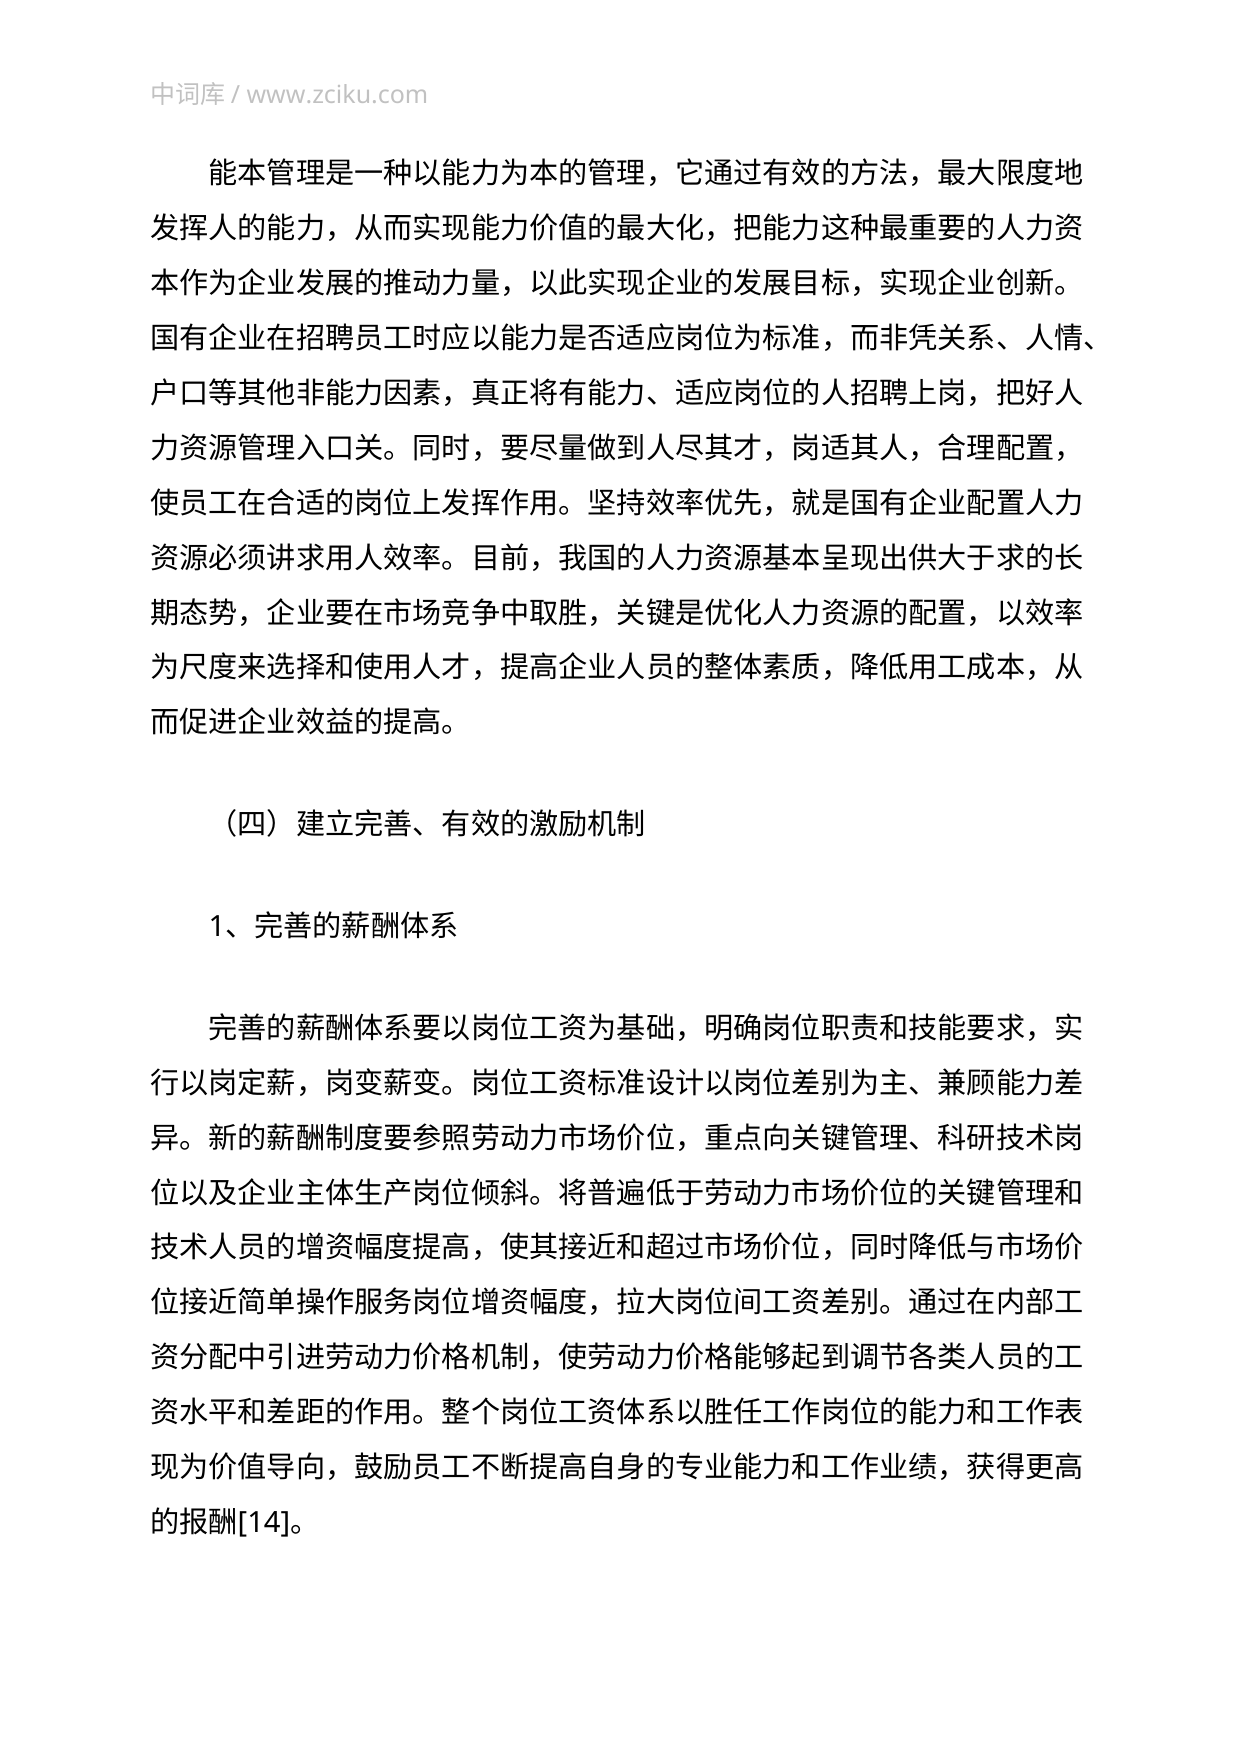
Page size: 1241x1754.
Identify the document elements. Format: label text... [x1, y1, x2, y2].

text 1、完善的薪酬体系 [150, 902, 1090, 945]
text （四）建立完善、有效的激励机制 [150, 801, 1090, 843]
text 完善的薪酬体系要以岗位工资为基础，明确岗位职责和技能要求，实行以岗定薪，岗变薪变。岗位工资标准设计以岗位差别为主、兼顾能力差异。新的薪酬制度要参照劳动力市场价位，重点向关键管理、科研技术岗位以及企业主体生产岗位倾斜。将普遍低于劳动力市场价位的关键管理和技术人员的增资幅度提高，使其接近和超过市场价位，同时降低与市场价位接近简单操作服务岗位增资幅度，拉大岗位间工资差别。通过在内部工资分配中引进劳动力价格机制，使劳动力价格能够起到调节各类人员的工资水平和差距的作用。整个岗位工资体系以胜任工作岗位的能力和工作表现为价值导向，鼓励员工不断提高自身的专业能力和工作业绩，获得更高的报酬[14]。 [150, 1004, 1090, 1541]
text 能本管理是一种以能力为本的管理，它通过有效的方法，最大限度地发挥人的能力，从而实现能力价值的最大化，把能力这种最重要的人力资本作为企业发展的推动力量，以此实现企业的发展目标，实现企业创新。国有企业在招聘员工时应以能力是否适应岗位为标准，而非凭关系、人情、户口等其他非能力因素，真正将有能力、适应岗位的人招聘上岗，把好人力资源管理入口关。同时，要尽量做到人尽其才，岗适其人，合理配置，使员工在合适的岗位上发挥作用。坚持效率优先，就是国有企业配置人力资源必须讲求用人效率。目前，我国的人力资源基本呈现出供大于求的长期态势，企业要在市场竞争中取胜，关键是优化人力资源的配置，以效率为尺度来选择和使用人才，提高企业人员的整体素质，降低用工成本，从而促进企业效益的提高。 [150, 150, 1090, 741]
